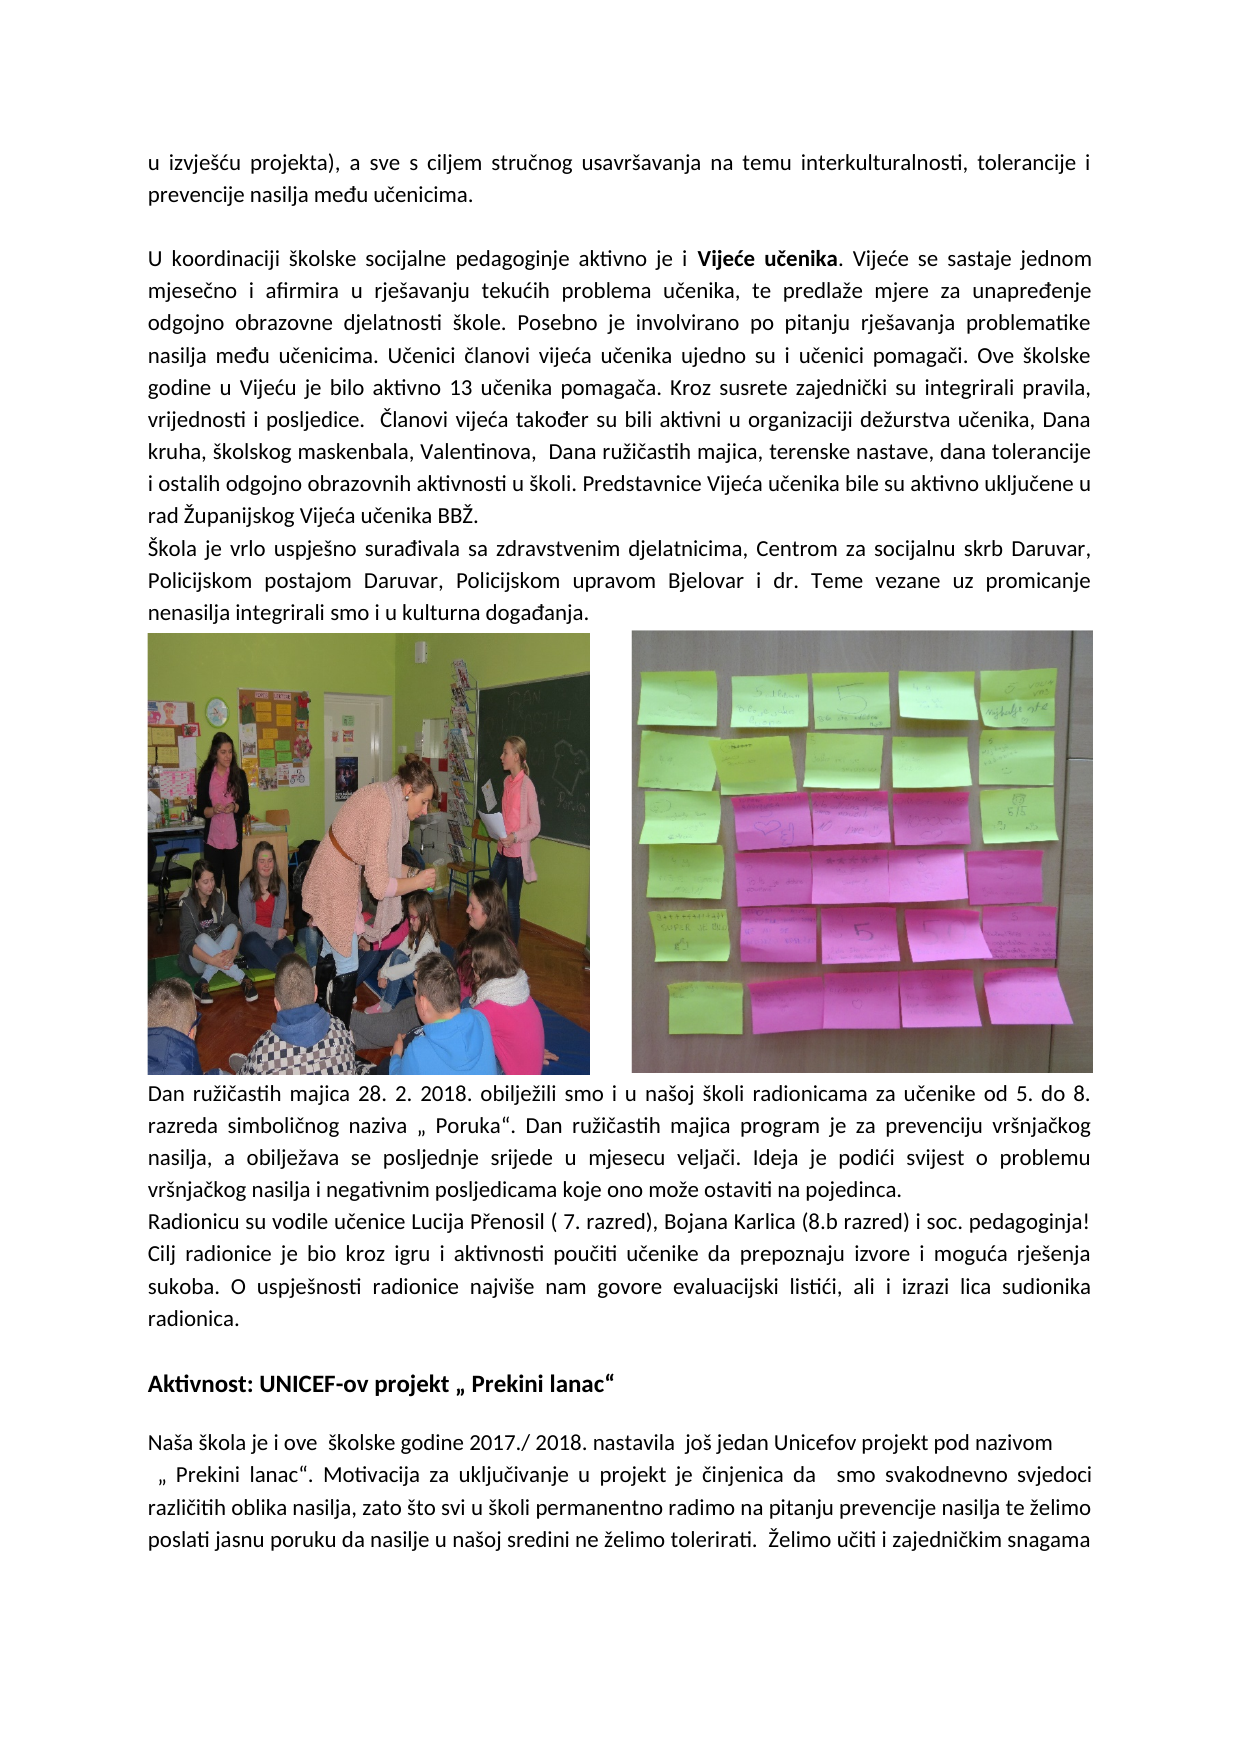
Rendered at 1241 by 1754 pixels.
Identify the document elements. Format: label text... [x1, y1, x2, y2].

picture [632, 631, 1093, 1073]
text U koordinaciji školske socijalne pedagoginje aktivno je i Vijeće učenika. Vijeće se sastaje jednom mjesečno i afirmira u rješavanju tekućih problema učenika, te predlaže mjere za unapređenje odgojno obrazovne djelatnosti škole. Posebno je involvirano po pitanju rješavanja problematike nasilja među učenicima. Učenici članovi vijeća učenika ujedno su i učenici pomagači. Ove školske godine u Vijeću je bilo aktivno 13 učenika pomagača. Kroz susrete zajednički su integrirali pravila, vrijednosti i posljedice. Članovi vijeća također su bili aktivni u organizaciji dežurstva učenika, Dana kruha, školskog maskenbala, Valentinova, Dana ružičastih majica, terenske nastave, dana tolerancije i ostalih odgojno obrazovnih aktivnosti u školi. Predstavnice Vijeća učenika bile su aktivno uključene u rad Županijskog Vijeća učenika BBŽ. [148, 244, 1093, 530]
text Radionicu su vodile učenice Lucija Přenosil ( 7. razred), Bojana Karlica (8.b razred) i soc. pedagoginja! Cilj radionice je bio kroz igru i aktivnosti poučiti učenike da prepoznaju izvore i moguća rješenja sukoba. O uspješnosti radionice najviše nam govore evaluacijski listići, ali i izrazi lica sudionika radionica. [148, 1207, 1093, 1332]
text Aktivnost: UNICEF-ov projekt „ Prekini lanac“ [148, 1368, 1093, 1399]
text Škola je vrlo uspješno surađivala sa zdravstvenim djelatnicima, Centrom za socijalnu skrb Daruvar, Policijskom postajom Daruvar, Policijskom upravom Bjelovar i dr. Teme vezane uz promicanje nenasilja integrirali smo i u kulturna događanja. [148, 534, 1093, 626]
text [148, 1461, 1093, 1553]
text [148, 148, 1093, 208]
picture [147, 633, 590, 1075]
text Naša škola je i ove školske godine 2017./ 2018. nastavila još jedan Unicefov projekt pod nazivom [148, 1428, 1093, 1456]
